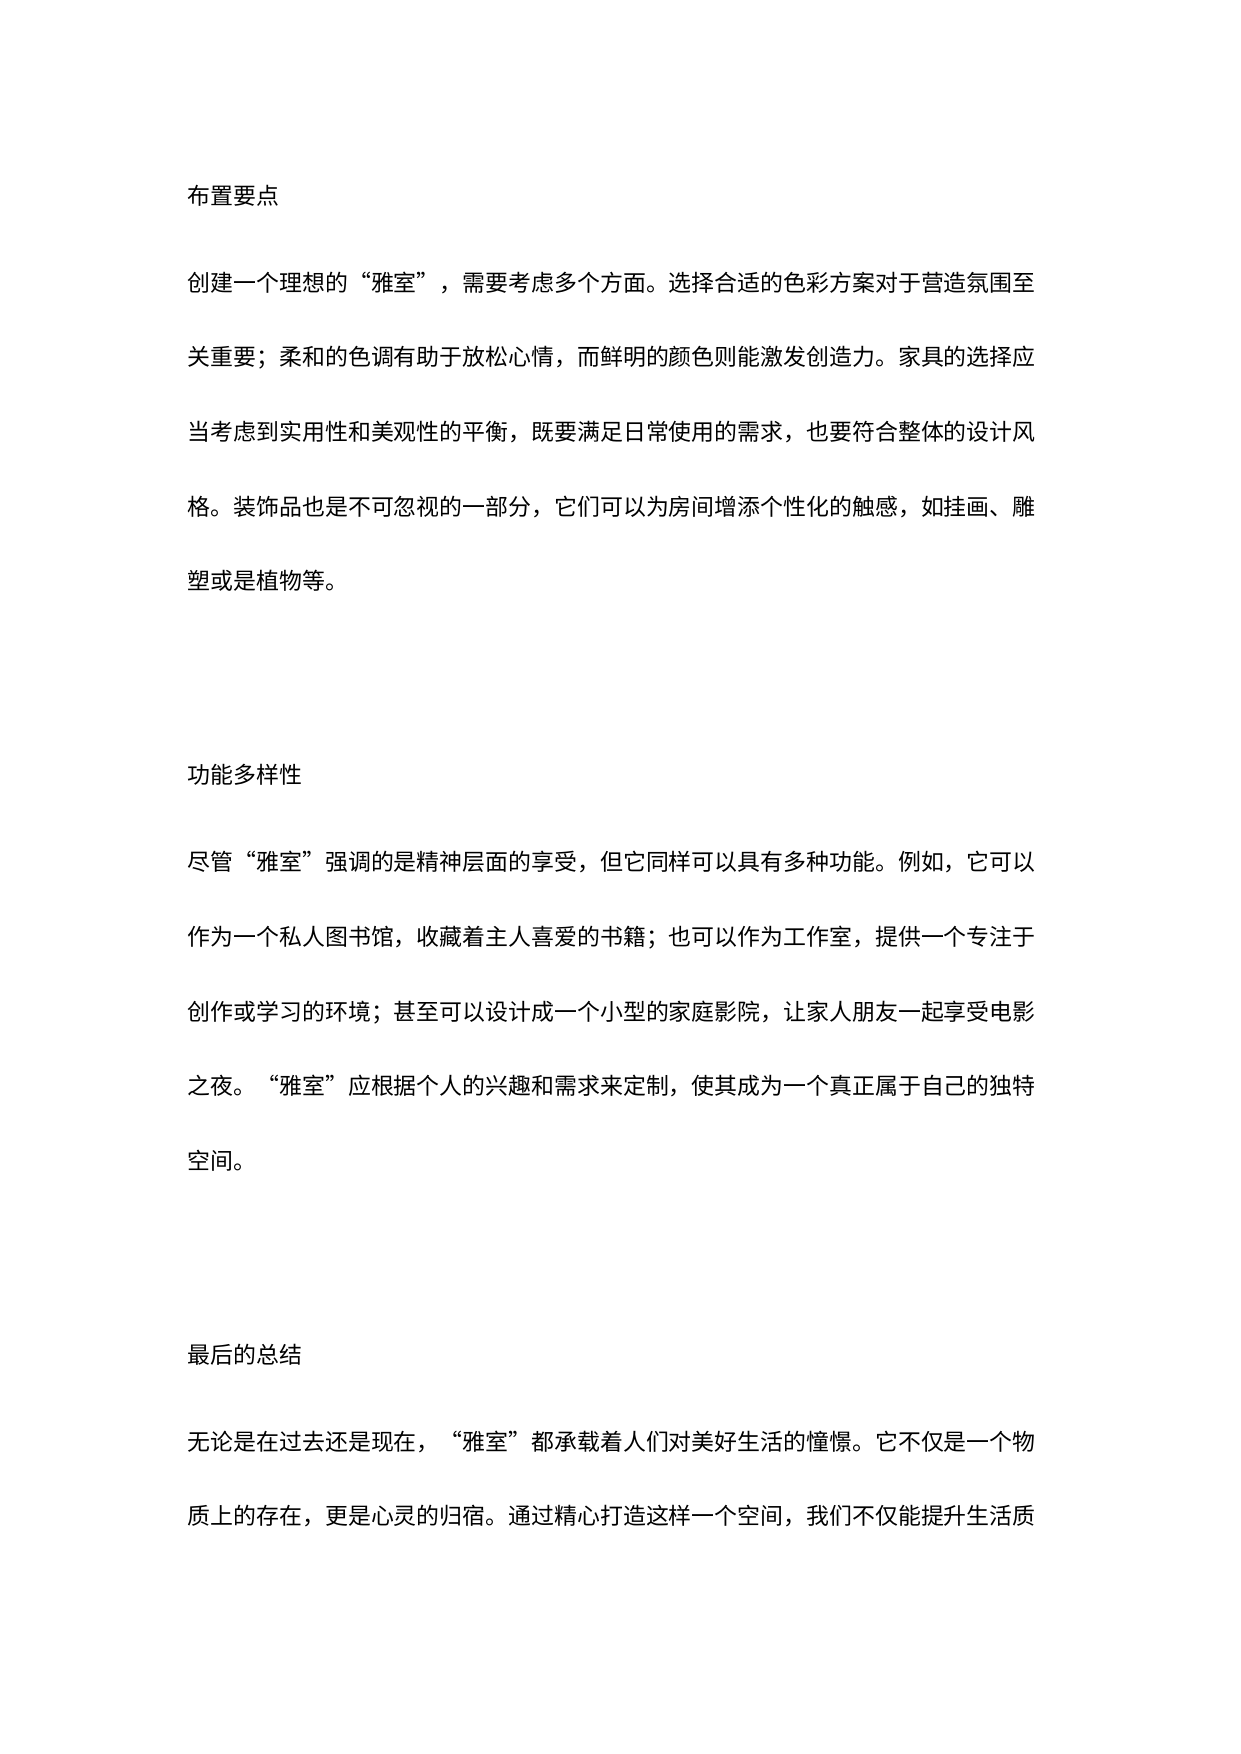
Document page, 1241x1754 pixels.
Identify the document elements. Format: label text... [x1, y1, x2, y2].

text 布置要点 [187, 162, 1053, 227]
text 尽管“雅室”强调的是精神层面的享受，但它同样可以具有多种功能。例如，它可以作为一个私人图书馆，收藏着主人喜爱的书籍；也可以作为工作室，提供一个专注于创作或学习的环境；甚至可以设计成一个小型的家庭影院，让家人朋友一起享受电影之夜。“雅室”应根据个人的兴趣和需求来定制，使其成为一个真正属于自己的独特空间。 [187, 828, 1053, 1192]
text 创建一个理想的“雅室”，需要考虑多个方面。选择合适的色彩方案对于营造氛围至关重要；柔和的色调有助于放松心情，而鲜明的颜色则能激发创造力。家具的选择应当考虑到实用性和美观性的平衡，既要满足日常使用的需求，也要符合整体的设计风格。装饰品也是不可忽视的一部分，它们可以为房间增添个性化的触感，如挂画、雕塑或是植物等。 [187, 248, 1053, 612]
text 最后的总结 [187, 1321, 1053, 1386]
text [187, 1408, 1053, 1547]
text 功能多样性 [187, 742, 1053, 807]
